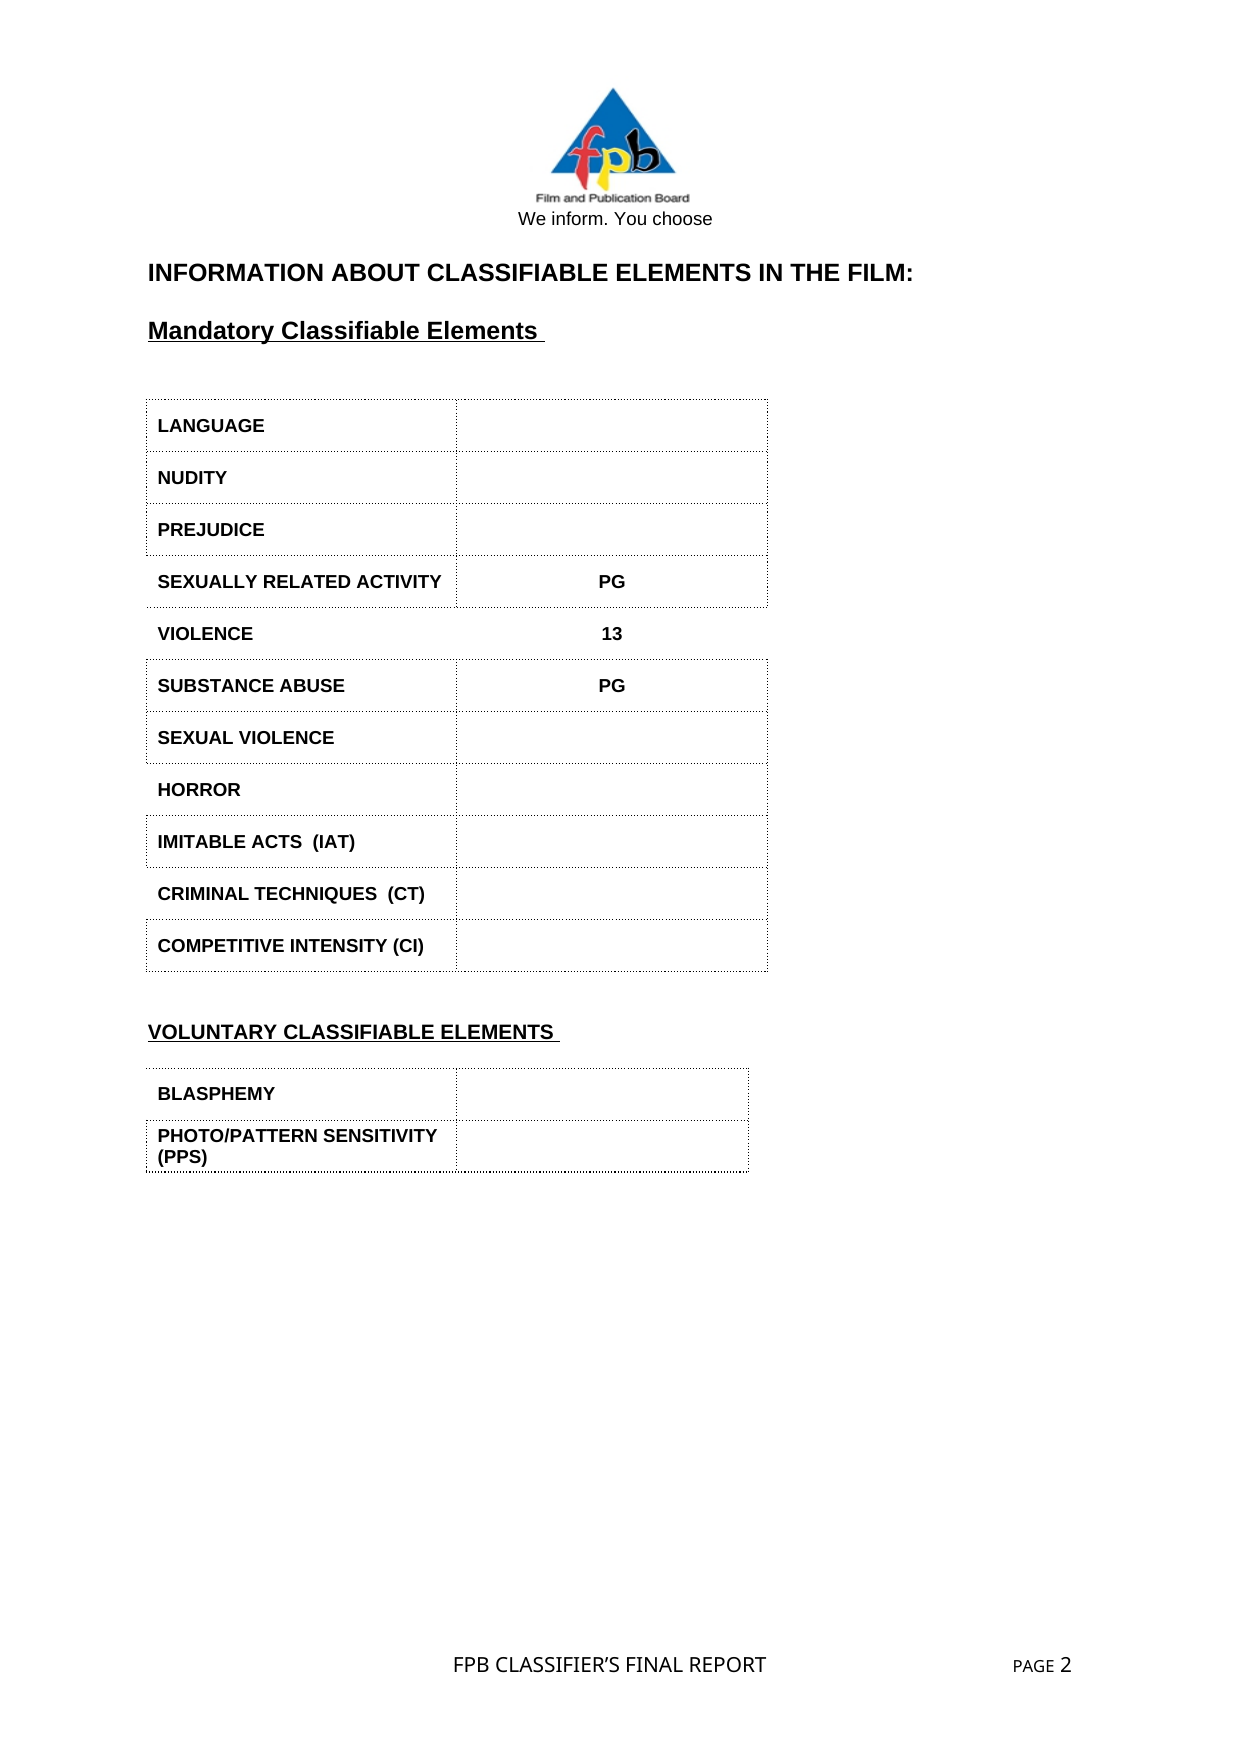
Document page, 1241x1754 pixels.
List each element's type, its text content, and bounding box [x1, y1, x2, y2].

table_cell PG [457, 555, 767, 607]
table_cell 13 [457, 607, 767, 659]
table_cell PREJUDICE [146, 503, 457, 555]
table_cell VIOLENCE [146, 607, 457, 659]
table_header [457, 1068, 748, 1119]
table_cell SEXUALLY RELATED ACTIVITY [146, 555, 457, 607]
table_cell [457, 503, 767, 555]
table_cell SUBSTANCE ABUSE [146, 659, 457, 711]
table_cell HORROR [146, 763, 457, 815]
table_cell [457, 451, 767, 503]
table_cell IMITABLE ACTS (IAT) [146, 815, 457, 867]
text VOLUNTARY CLASSIFIABLE ELEMENTS [148, 1019, 1137, 1043]
table_cell SEXUAL VIOLENCE [146, 711, 457, 763]
table_cell [457, 763, 767, 815]
table_cell [457, 1120, 748, 1171]
table_header [457, 399, 767, 451]
picture [522, 75, 711, 208]
table_cell [457, 919, 767, 971]
table_cell [457, 815, 767, 867]
text Mandatory Classifiable Elements [148, 316, 1137, 344]
table_header LANGUAGE [146, 399, 457, 451]
table_header BLASPHEMY [146, 1068, 457, 1119]
table_cell CRIMINAL TECHNIQUES (CT) [146, 867, 457, 919]
table_cell [457, 867, 767, 919]
table_cell COMPETITIVE INTENSITY (CI) [146, 919, 457, 971]
text INFORMATION ABOUT CLASSIFIABLE ELEMENTS IN THE FILM: [148, 258, 1137, 287]
table_cell PG [457, 659, 767, 711]
table_cell [457, 711, 767, 763]
table_cell NUDITY [146, 451, 457, 503]
table_cell PHOTO/PATTERN SENSITIVITY (PPS) [146, 1120, 457, 1171]
